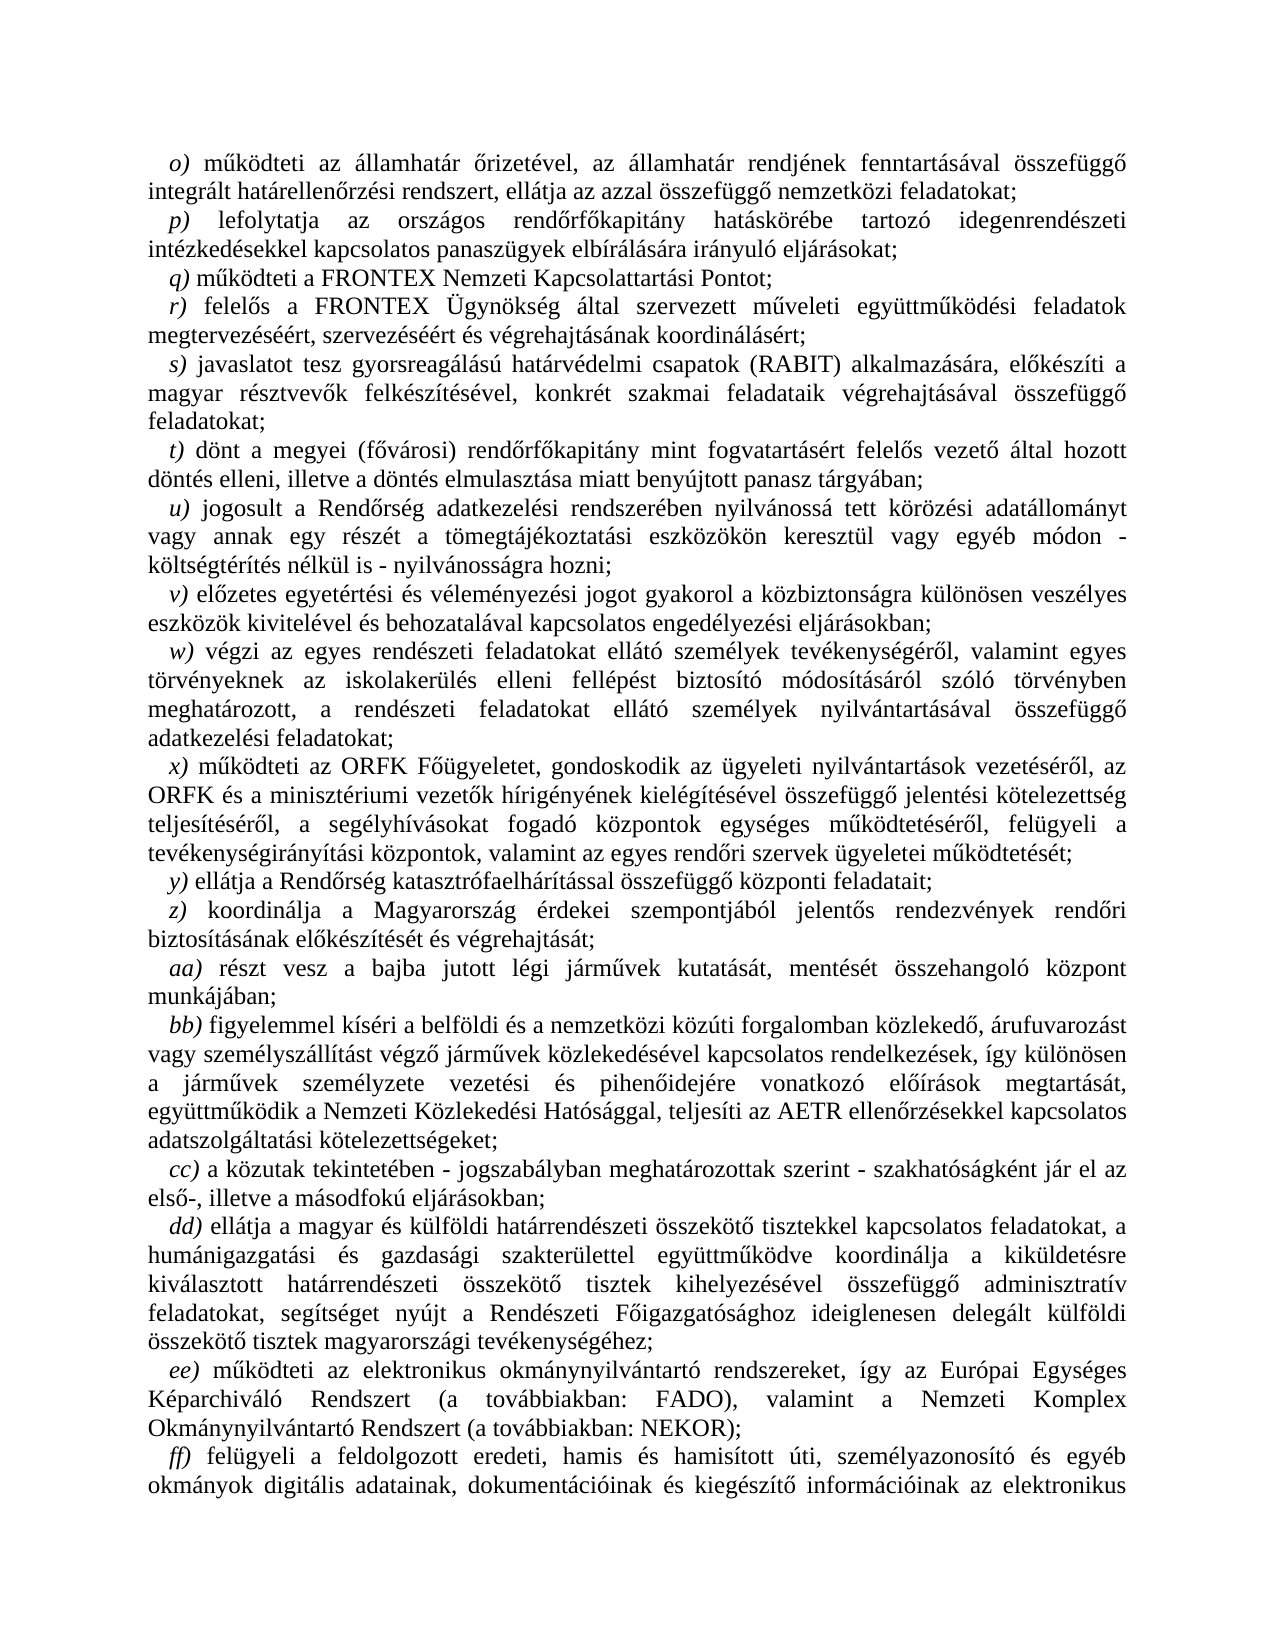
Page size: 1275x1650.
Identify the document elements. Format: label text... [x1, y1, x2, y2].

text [148, 1441, 1127, 1499]
text s) javaslatot tesz gyorsreagálású határvédelmi csapatok (RABIT) alkalmazására, előkészíti a magyar résztvevők felkészítésével, konkrét szakmai feladataik végrehajtásával összefüggő feladatokat; [148, 349, 1127, 435]
text dd) ellátja a magyar és külföldi határrendészeti összekötő tisztekkel kapcsolatos feladatokat, a humánigazgatási és gazdasági szakterülettel együttműködve koordinálja a kiküldetésre kiválasztott határrendészeti összekötő tisztek kihelyezésével összefüggő adminisztratív feladatokat, segítséget nyújt a Rendészeti Főigazgatósághoz ideiglenesen delegált külföldi összekötő tisztek magyarországi tevékenységéhez; [148, 1211, 1127, 1355]
text p) lefolytatja az országos rendőrfőkapitány hatáskörébe tartozó idegenrendészeti intézkedésekkel kapcsolatos panaszügyek elbírálására irányuló eljárásokat; [148, 205, 1127, 263]
text bb) figyelemmel kíséri a belföldi és a nemzetközi közúti forgalomban közlekedő, árufuvarozást vagy személyszállítást végző járművek közlekedésével kapcsolatos rendelkezések, így különösen a járművek személyzete vezetési és pihenőidejére vonatkozó előírások megtartását, együttműködik a Nemzeti Közlekedési Hatósággal, teljesíti az AETR ellenőrzésekkel kapcsolatos adatszolgáltatási kötelezettségeket; [148, 1010, 1127, 1154]
text t) dönt a megyei (fővárosi) rendőrfőkapitány mint fogvatartásért felelős vezető által hozott döntés elleni, illetve a döntés elmulasztása miatt benyújtott panasz tárgyában; [148, 435, 1127, 493]
text v) előzetes egyetértési és véleményezési jogot gyakorol a közbiztonságra különösen veszélyes eszközök kivitelével és behozatalával kapcsolatos engedélyezési eljárásokban; [148, 579, 1127, 636]
text z) koordinálja a Magyarország érdekei szempontjából jelentős rendezvények rendőri biztosításának előkészítését és végrehajtását; [148, 895, 1127, 953]
text q) működteti a FRONTEX Nemzeti Kapcsolattartási Pontot; [148, 263, 1127, 291]
text x) működteti az ORFK Főügyeletet, gondoskodik az ügyeleti nyilvántartások vezetéséről, az ORFK és a minisztériumi vezetők hírigényének kielégítésével összefüggő jelentési kötelezettség teljesítéséről, a segélyhívásokat fogadó központok egységes működtetéséről, felügyeli a tevékenységirányítási központok, valamint az egyes rendőri szervek ügyeletei működtetését; [148, 751, 1127, 866]
text cc) a közutak tekintetében - jogszabályban meghatározottak szerint - szakhatóságként jár el az első-, illetve a másodfokú eljárásokban; [148, 1154, 1127, 1211]
text r) felelős a FRONTEX Ügynökség által szervezett műveleti együttműködési feladatok megtervezéséért, szervezéséért és végrehajtásának koordinálásért; [148, 291, 1127, 349]
text aa) részt vesz a bajba jutott légi járművek kutatását, mentését összehangoló központ munkájában; [148, 953, 1127, 1010]
text u) jogosult a Rendőrség adatkezelési rendszerében nyilvánossá tett körözési adatállományt vagy annak egy részét a tömegtájékoztatási eszközökön keresztül vagy egyéb módon - költségtérítés nélkül is - nyilvánosságra hozni; [148, 493, 1127, 579]
text w) végzi az egyes rendészeti feladatokat ellátó személyek tevékenységéről, valamint egyes törvényeknek az iskolakerülés elleni fellépést biztosító módosításáról szóló törvényben meghatározott, a rendészeti feladatokat ellátó személyek nyilvántartásával összefüggő adatkezelési feladatokat; [148, 636, 1127, 751]
text y) ellátja a Rendőrség katasztrófaelhárítással összefüggő központi feladatait; [148, 866, 1127, 895]
text ee) működteti az elektronikus okmánynyilvántartó rendszereket, így az Európai Egységes Képarchiváló Rendszert (a továbbiakban: FADO), valamint a Nemzeti Komplex Okmánynyilvántartó Rendszert (a továbbiakban: NEKOR); [148, 1355, 1127, 1441]
text o) működteti az államhatár őrizetével, az államhatár rendjének fenntartásával összefüggő integrált határellenőrzési rendszert, ellátja az azzal összefüggő nemzetközi feladatokat; [148, 148, 1127, 205]
